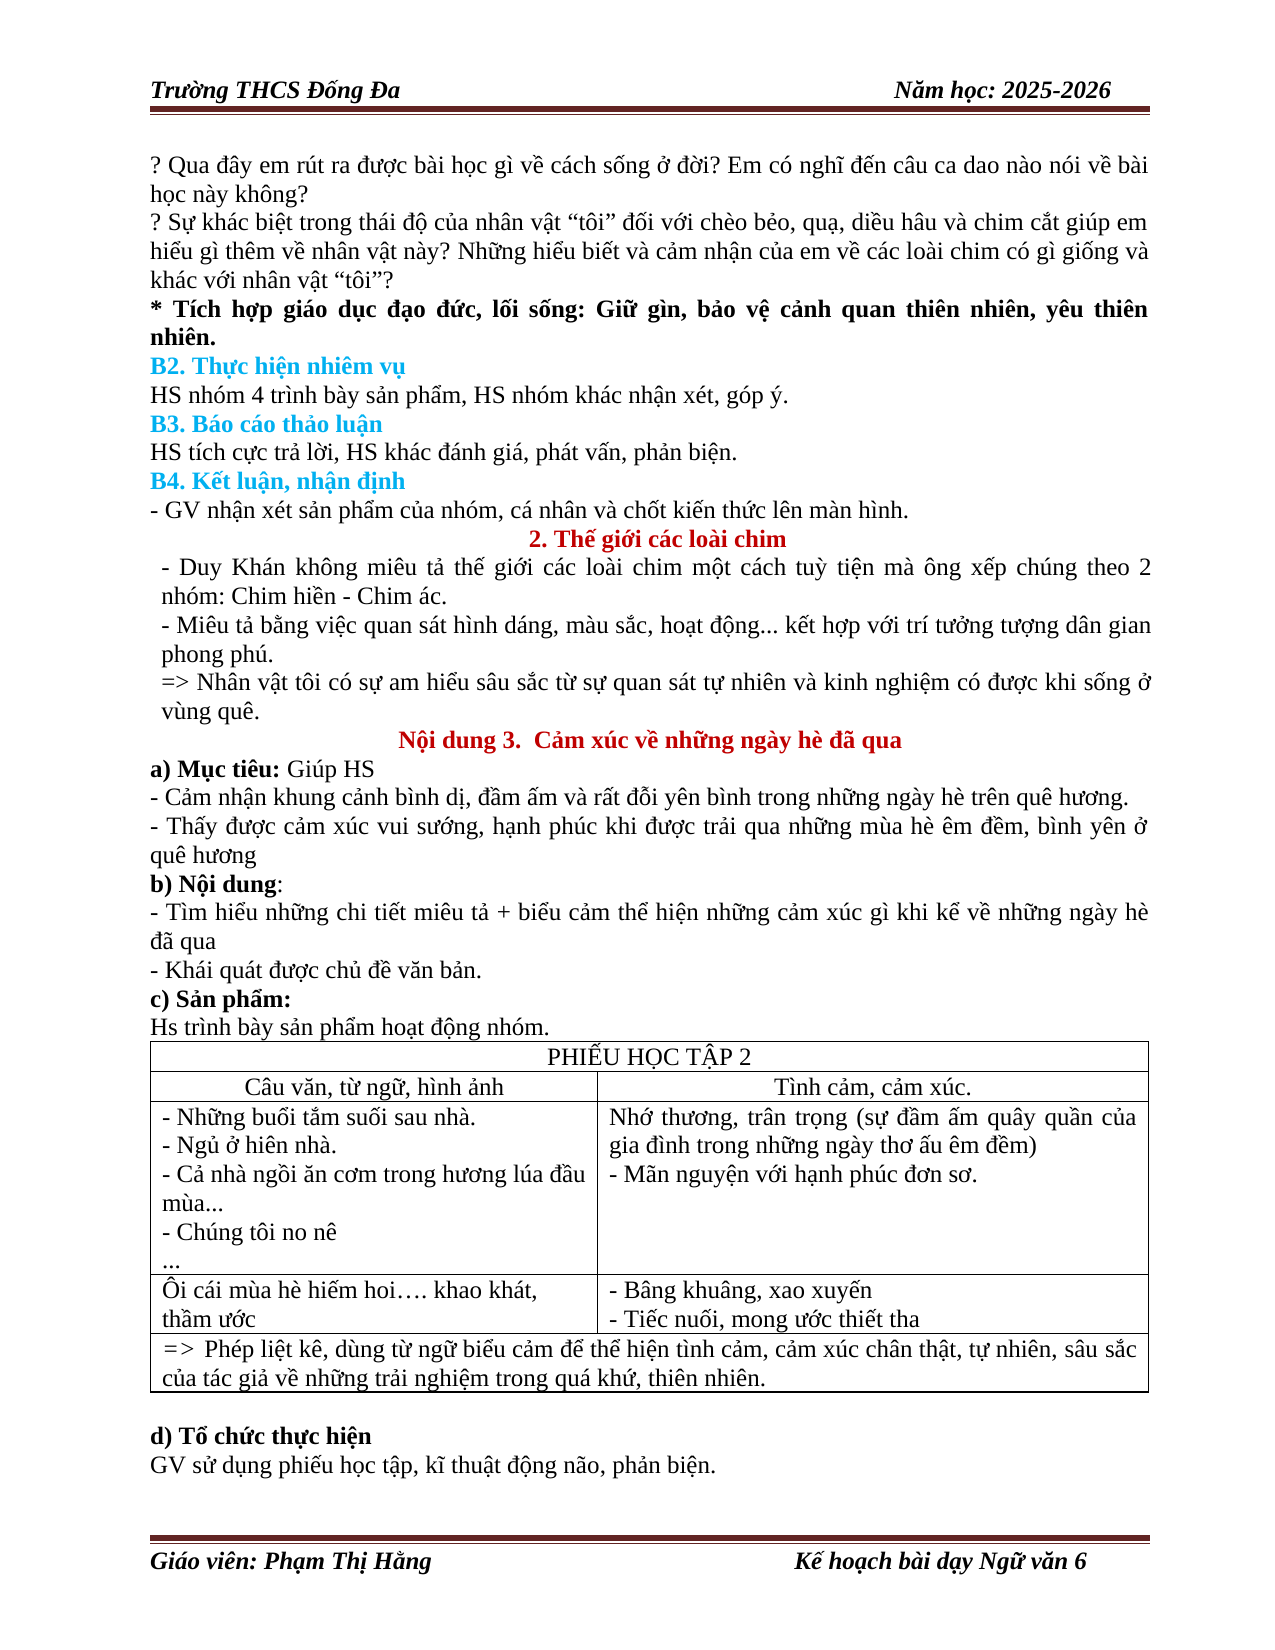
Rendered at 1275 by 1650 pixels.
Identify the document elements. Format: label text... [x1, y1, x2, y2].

text HS nhóm 4 trình bày sản phẩm, HS nhóm khác nhận xét, góp ý. [150, 380, 1150, 409]
text a) Mục tiêu: Giúp HS [150, 754, 1150, 782]
text ? Sự khác biệt trong thái độ của nhân vật “tôi” đối với chèo bẻo, quạ, diều hâu và chim cắt giúp em hiểu gì thêm về nhân vật này? Những hiểu biết và cảm nhận của em về các loài chim có gì giống và khác với nhân vật “tôi”? [150, 207, 1150, 294]
text - Cảm nhận khung cảnh bình dị, đầm ấm và rất đỗi yên bình trong những ngày hè trên quê hương. [150, 782, 1150, 811]
text d) Tổ chức thực hiện [150, 1421, 1150, 1450]
table_header PHIẾU HỌC TẬP 2 [151, 1042, 1148, 1071]
text - GV nhận xét sản phẩm của nhóm, cá nhân và chốt kiến thức lên màn hình. [150, 495, 1150, 524]
text HS tích cực trả lời, HS khác đánh giá, phát vấn, phản biện. [150, 437, 1150, 466]
text B2. Thực hiện nhiêm vụ [150, 351, 1150, 380]
table_cell - Những buổi tắm suối sau nhà. - Ngủ ở hiên nhà. - Cả nhà ngồi ăn cơm trong hương lúa đầu mùa... - Chúng tôi no nê ... [151, 1102, 597, 1274]
text c) Sản phẩm: [150, 984, 1150, 1012]
text B3. Báo cáo thảo luận [150, 409, 1150, 437]
table_cell Câu văn, từ ngữ, hình ảnh [151, 1072, 597, 1101]
table_header 2. Thế giới các loài chim - Duy Khán không miêu tả thế giới các loài chim một cách tuỳ tiện mà ông xếp chúng theo 2 nhóm: Chim hiền - Chim ác. - Miêu tả bằng việc quan sát hình dáng, màu sắc, hoạt động... kết hợp với trí tưởng tượng dân gian phong phú. => Nhân vật tôi có sự am hiểu sâu sắc từ sự quan sát tự nhiên và kinh nghiệm có được khi sống ở vùng quê. [150, 524, 1165, 725]
table_cell Tình cảm, cảm xúc. [598, 1072, 1148, 1101]
table_cell - Bâng khuâng, xao xuyến - Tiếc nuối, mong ước thiết tha [598, 1275, 1148, 1333]
table_cell Ôi cái mùa hè hiếm hoi…. khao khát, thầm ước [151, 1275, 597, 1333]
text b) Nội dung: [150, 869, 1150, 897]
text - Thấy được cảm xúc vui sướng, hạnh phúc khi được trải qua những mùa hè êm đềm, bình yên ở quê hương [150, 811, 1150, 869]
text - Khái quát được chủ đề văn bản. [150, 955, 1150, 984]
text ? Qua đây em rút ra được bài học gì về cách sống ở đời? Em có nghĩ đến câu ca dao nào nói về bài học này không? [150, 150, 1150, 207]
text - Tìm hiểu những chi tiết miêu tả + biểu cảm thể hiện những cảm xúc gì khi kể về những ngày hè đã qua [150, 897, 1150, 955]
text Hs trình bày sản phẩm hoạt động nhóm. [150, 1012, 1150, 1041]
text * Tích hợp giáo dục đạo đức, lối sống: Giữ gìn, bảo vệ cảnh quan thiên nhiên, yêu thiên nhiên. [150, 294, 1150, 351]
table_cell => Phép liệt kê, dùng từ ngữ biểu cảm để thể hiện tình cảm, cảm xúc chân thật, tự nhiên, sâu sắc của tác giả về những trải nghiệm trong quá khứ, thiên nhiên. [151, 1334, 1148, 1391]
text Nội dung 3. Cảm xúc về những ngày hè đã qua [150, 725, 1150, 754]
table_cell Nhớ thương, trân trọng (sự đầm ấm quây quần của gia đình trong những ngày thơ ấu êm đềm) - Mãn nguyện với hạnh phúc đơn sơ. [598, 1102, 1148, 1274]
text B4. Kết luận, nhận định [150, 466, 1150, 495]
text GV sử dụng phiếu học tập, kĩ thuật động não, phản biện. [150, 1450, 1150, 1479]
